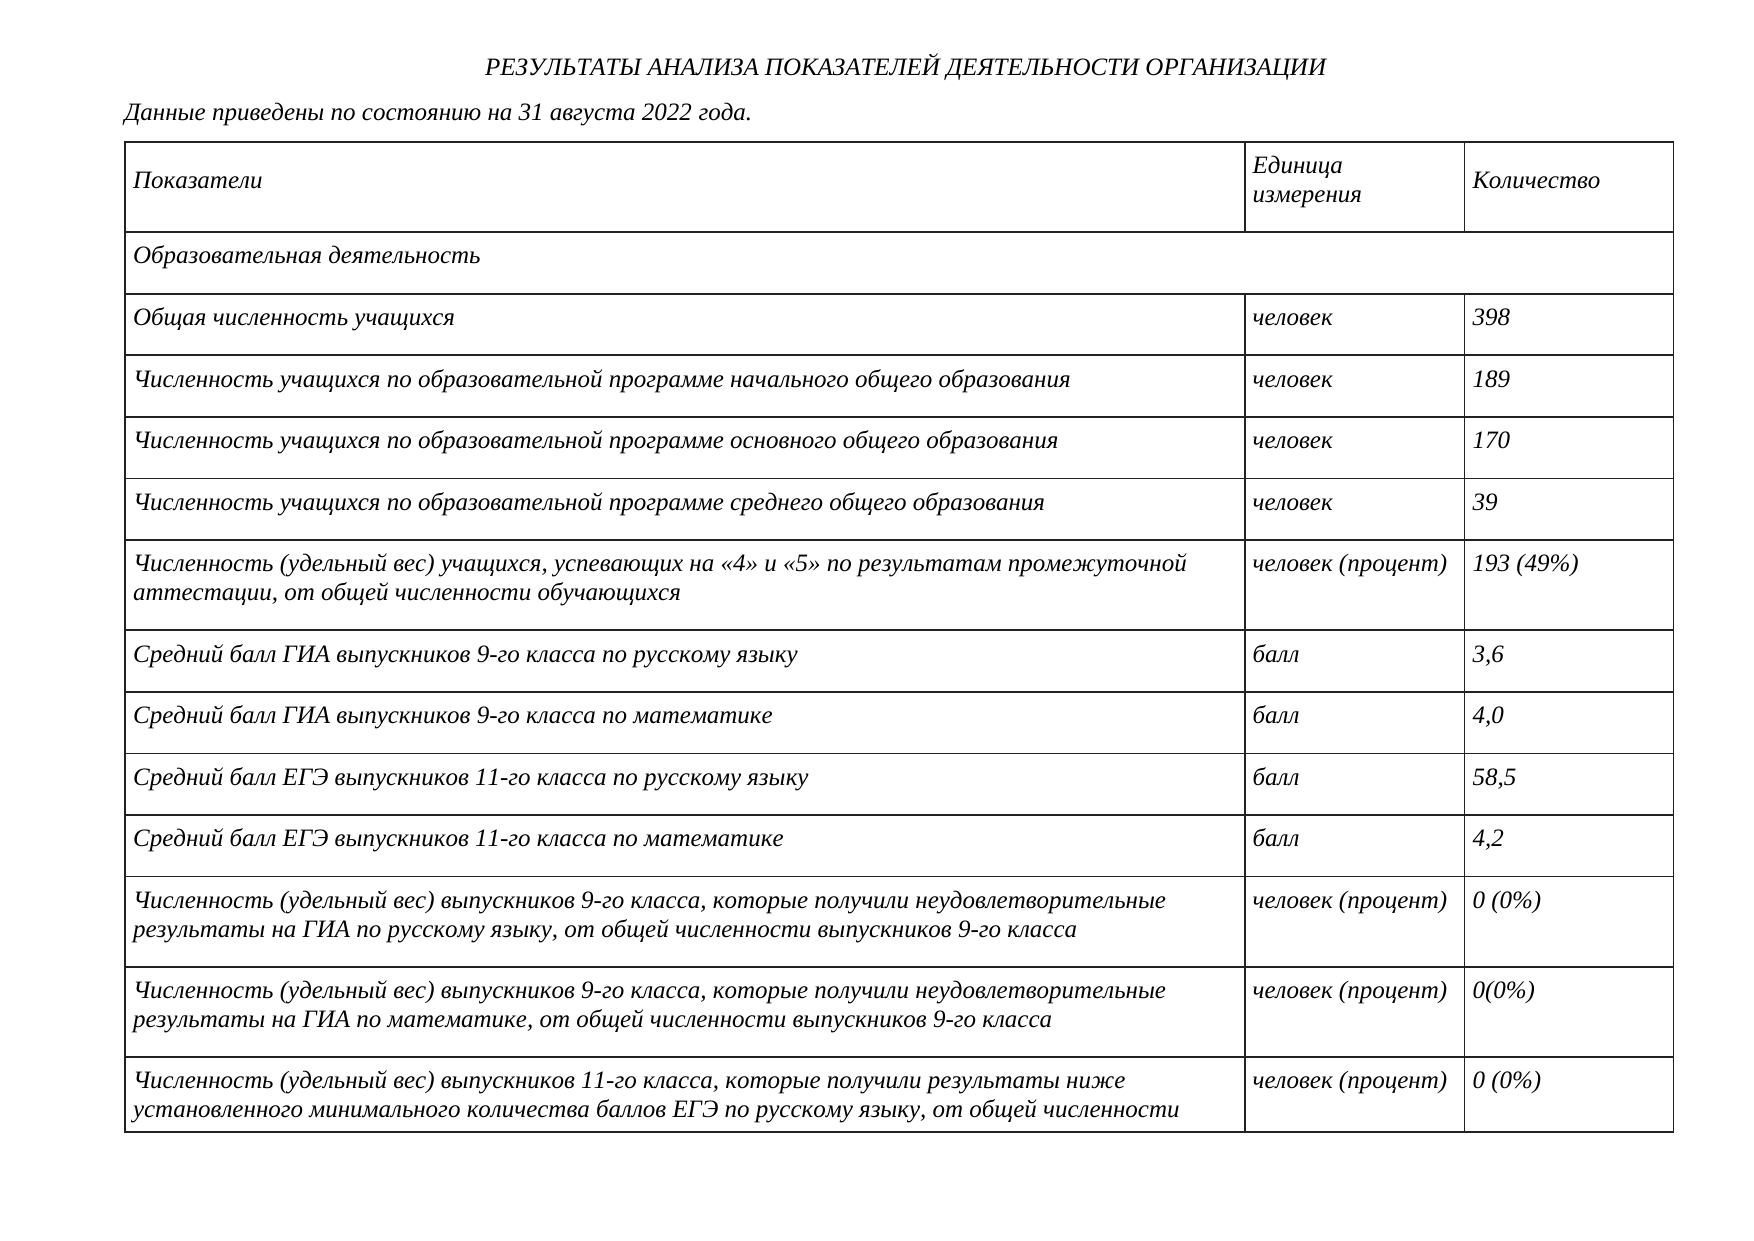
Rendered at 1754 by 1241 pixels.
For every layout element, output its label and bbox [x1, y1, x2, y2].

table_header [117, 44, 1683, 1140]
